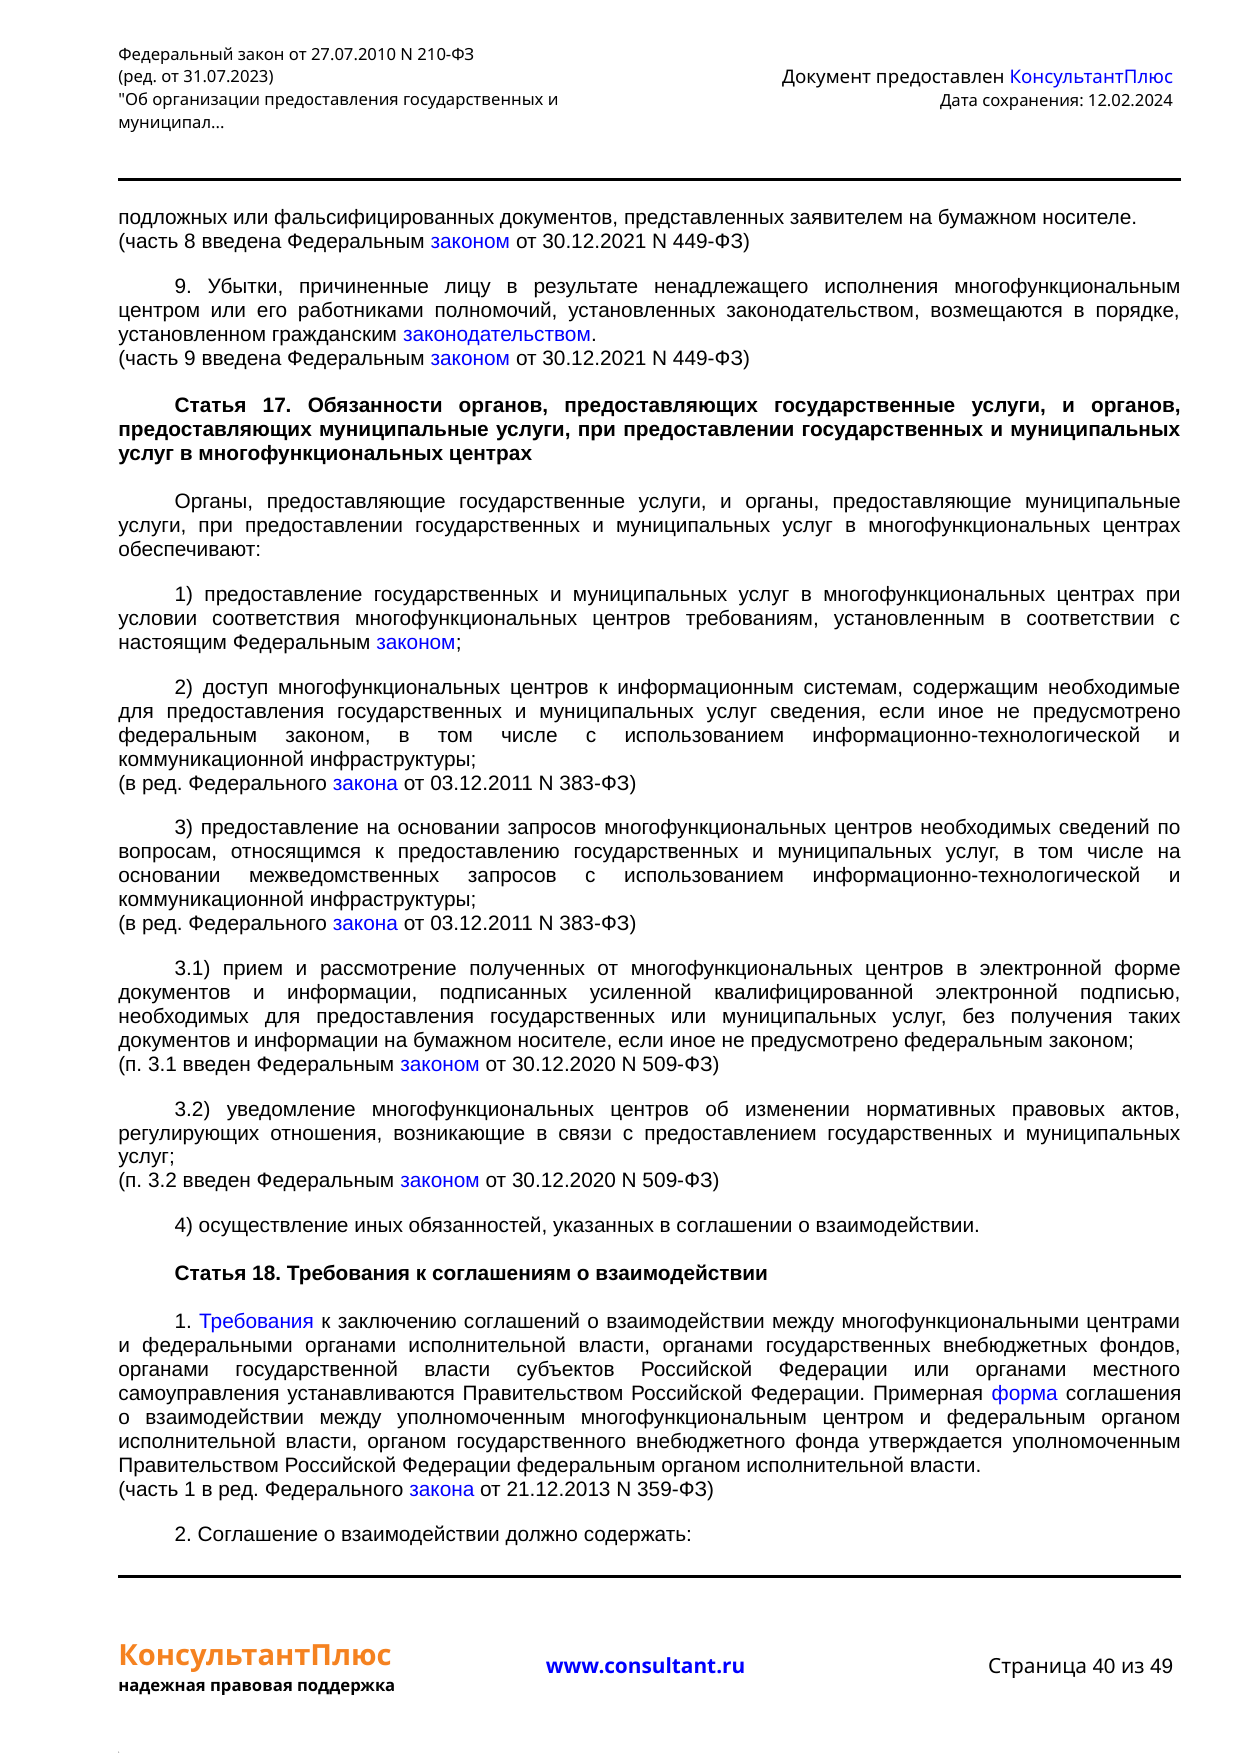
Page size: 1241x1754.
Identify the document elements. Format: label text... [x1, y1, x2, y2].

text 3.2) уведомление многофункциональных центров об изменении нормативных правовых актов, регулирующих отношения, возникающие в связи с предоставлением государственных и муниципальных услуг; [118, 1096, 1181, 1168]
title Статья 17. Обязанности органов, предоставляющих государственные услуги, и органов, предоставляющих муниципальные услуги, при предоставлении государственных и муниципальных услуг в многофункциональных центрах [118, 393, 1181, 465]
text (в ред. Федерального закона от 03.12.2011 N 383-ФЗ) [118, 770, 1181, 794]
text (п. 3.1 введен Федеральным законом от 30.12.2020 N 509-ФЗ) [118, 1052, 1181, 1076]
text 2. Соглашение о взаимодействии должно содержать: [118, 1521, 1181, 1545]
title Статья 18. Требования к соглашениям о взаимодействии [118, 1261, 1181, 1285]
text (п. 3.2 введен Федеральным законом от 30.12.2020 N 509-ФЗ) [118, 1168, 1181, 1192]
text 9. Убытки, причиненные лицу в результате ненадлежащего исполнения многофункциональным центром или его работниками полномочий, установленных законодательством, возмещаются в порядке, установленном гражданским законодательством. [118, 273, 1181, 345]
text 3) предоставление на основании запросов многофункциональных центров необходимых сведений по вопросам, относящимся к предоставлению государственных и муниципальных услуг, в том числе на основании межведомственных запросов с использованием информационно-технологической и коммуникационной инфраструктуры; [118, 815, 1181, 911]
text 1. Требования к заключению соглашений о взаимодействии между многофункциональными центрами и федеральными органами исполнительной власти, органами государственных внебюджетных фондов, органами государственной власти субъектов Российской Федерации или органами местного самоуправления устанавливаются Правительством Российской Федерации. Примерная форма соглашения о взаимодействии между уполномоченным многофункциональным центром и федеральным органом исполнительной власти, органом государственного внебюджетного фонда утверждается уполномоченным Правительством Российской Федерации федеральным органом исполнительной власти. [118, 1309, 1181, 1477]
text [118, 205, 1181, 229]
text Органы, предоставляющие государственные услуги, и органы, предоставляющие муниципальные услуги, при предоставлении государственных и муниципальных услуг в многофункциональных центрах обеспечивают: [118, 489, 1181, 561]
text (в ред. Федерального закона от 03.12.2011 N 383-ФЗ) [118, 911, 1181, 935]
text 3.1) прием и рассмотрение полученных от многофункциональных центров в электронной форме документов и информации, подписанных усиленной квалифицированной электронной подписью, необходимых для предоставления государственных или муниципальных услуг, без получения таких документов и информации на бумажном носителе, если иное не предусмотрено федеральным законом; [118, 956, 1181, 1052]
text (часть 9 введена Федеральным законом от 30.12.2021 N 449-ФЗ) [118, 345, 1181, 369]
text 2) доступ многофункциональных центров к информационным системам, содержащим необходимые для предоставления государственных и муниципальных услуг сведения, если иное не предусмотрено федеральным законом, в том числе с использованием информационно-технологической и коммуникационной инфраструктуры; [118, 674, 1181, 770]
text (часть 1 в ред. Федерального закона от 21.12.2013 N 359-ФЗ) [118, 1477, 1181, 1501]
text (часть 8 введена Федеральным законом от 30.12.2021 N 449-ФЗ) [118, 229, 1181, 253]
text 4) осуществление иных обязанностей, указанных в соглашении о взаимодействии. [118, 1213, 1181, 1237]
text 1) предоставление государственных и муниципальных услуг в многофункциональных центрах при условии соответствия многофункциональных центров требованиям, установленным в соответствии с настоящим Федеральным законом; [118, 582, 1181, 654]
